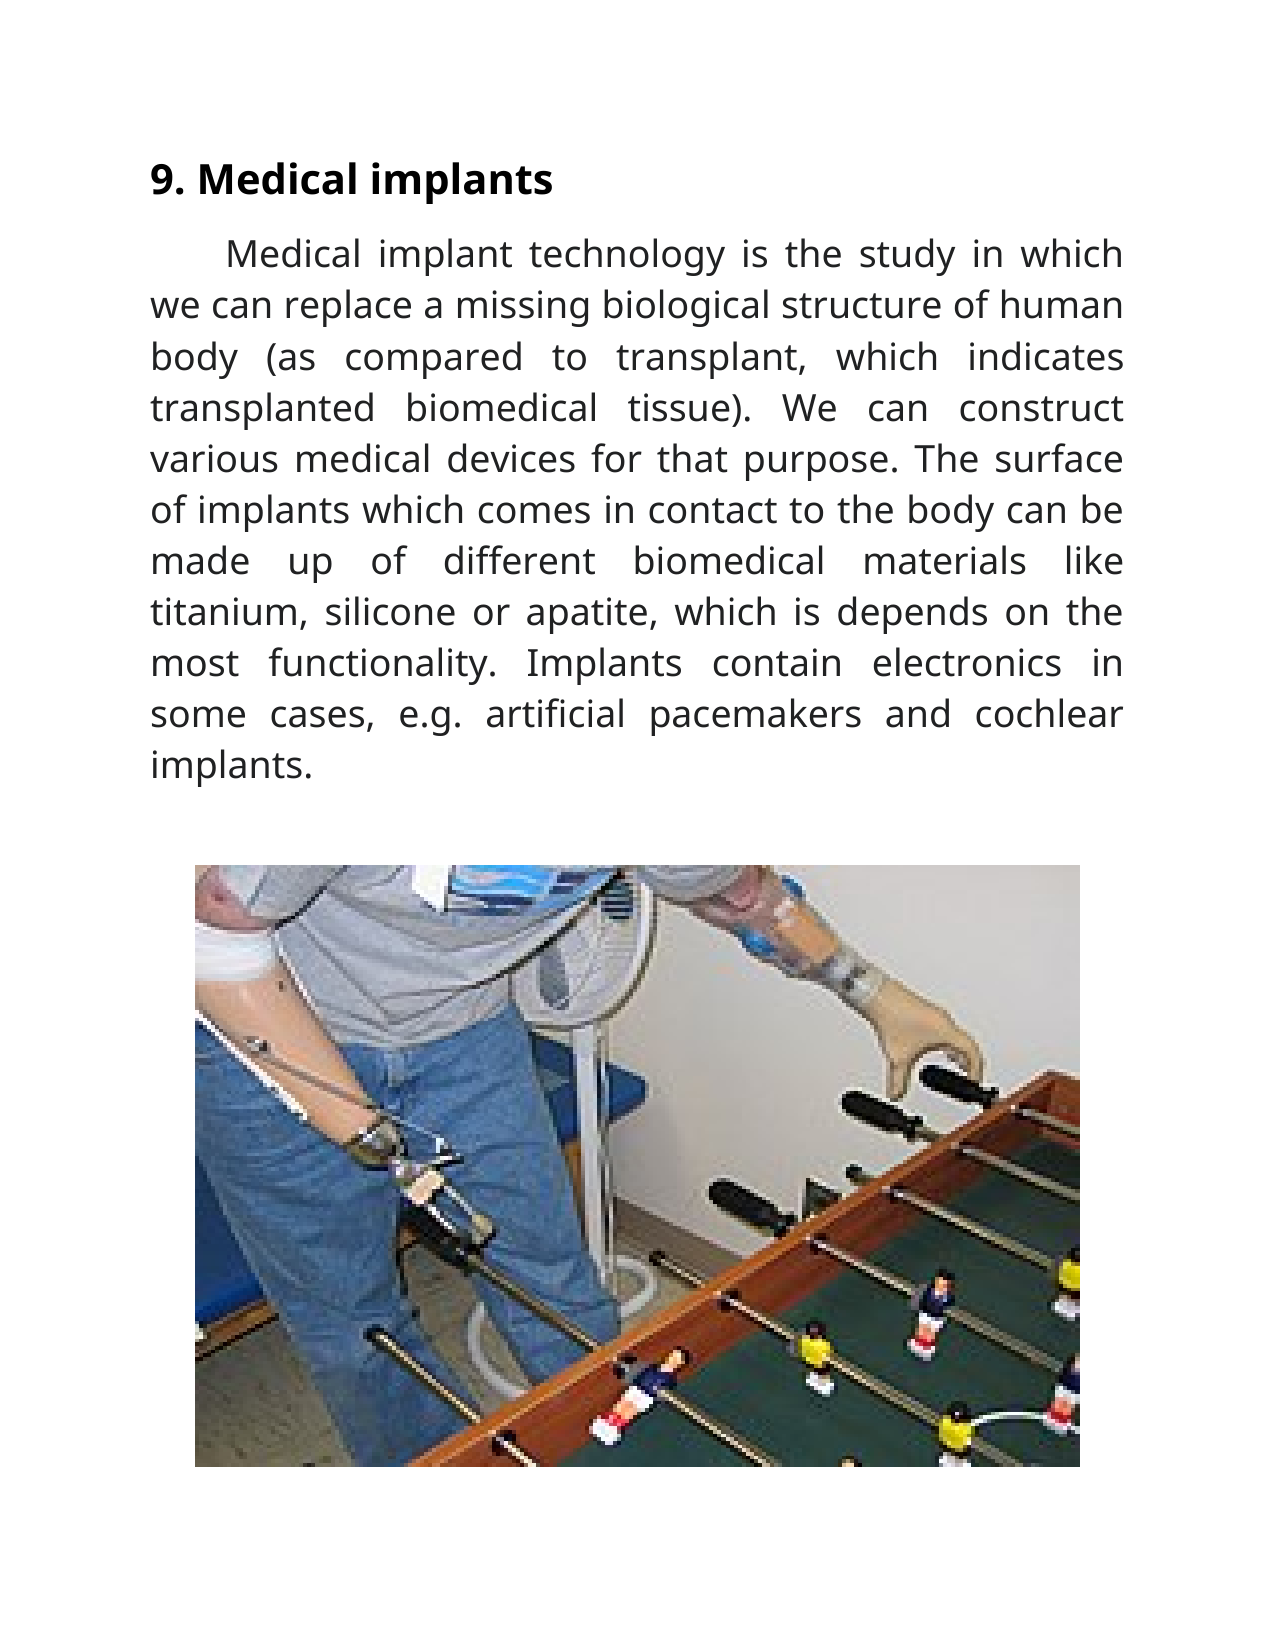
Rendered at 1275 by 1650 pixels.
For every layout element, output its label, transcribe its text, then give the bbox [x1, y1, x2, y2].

subtitle 9. Medical implants [150, 150, 1125, 207]
picture [195, 865, 1080, 1467]
text Medical implant technology is the study in which we can replace a missing biological structure of human body (as compared to transplant, which indicates transplanted biomedical tissue). We can construct various medical devices for that purpose. The surface of implants which comes in contact to the body can be made up of different biomedical materials like titanium, silicone or apatite, which is depends on the most functionality. Implants contain electronics in some cases, e.g. artificial pacemakers and cochlear implants. [150, 228, 1125, 789]
